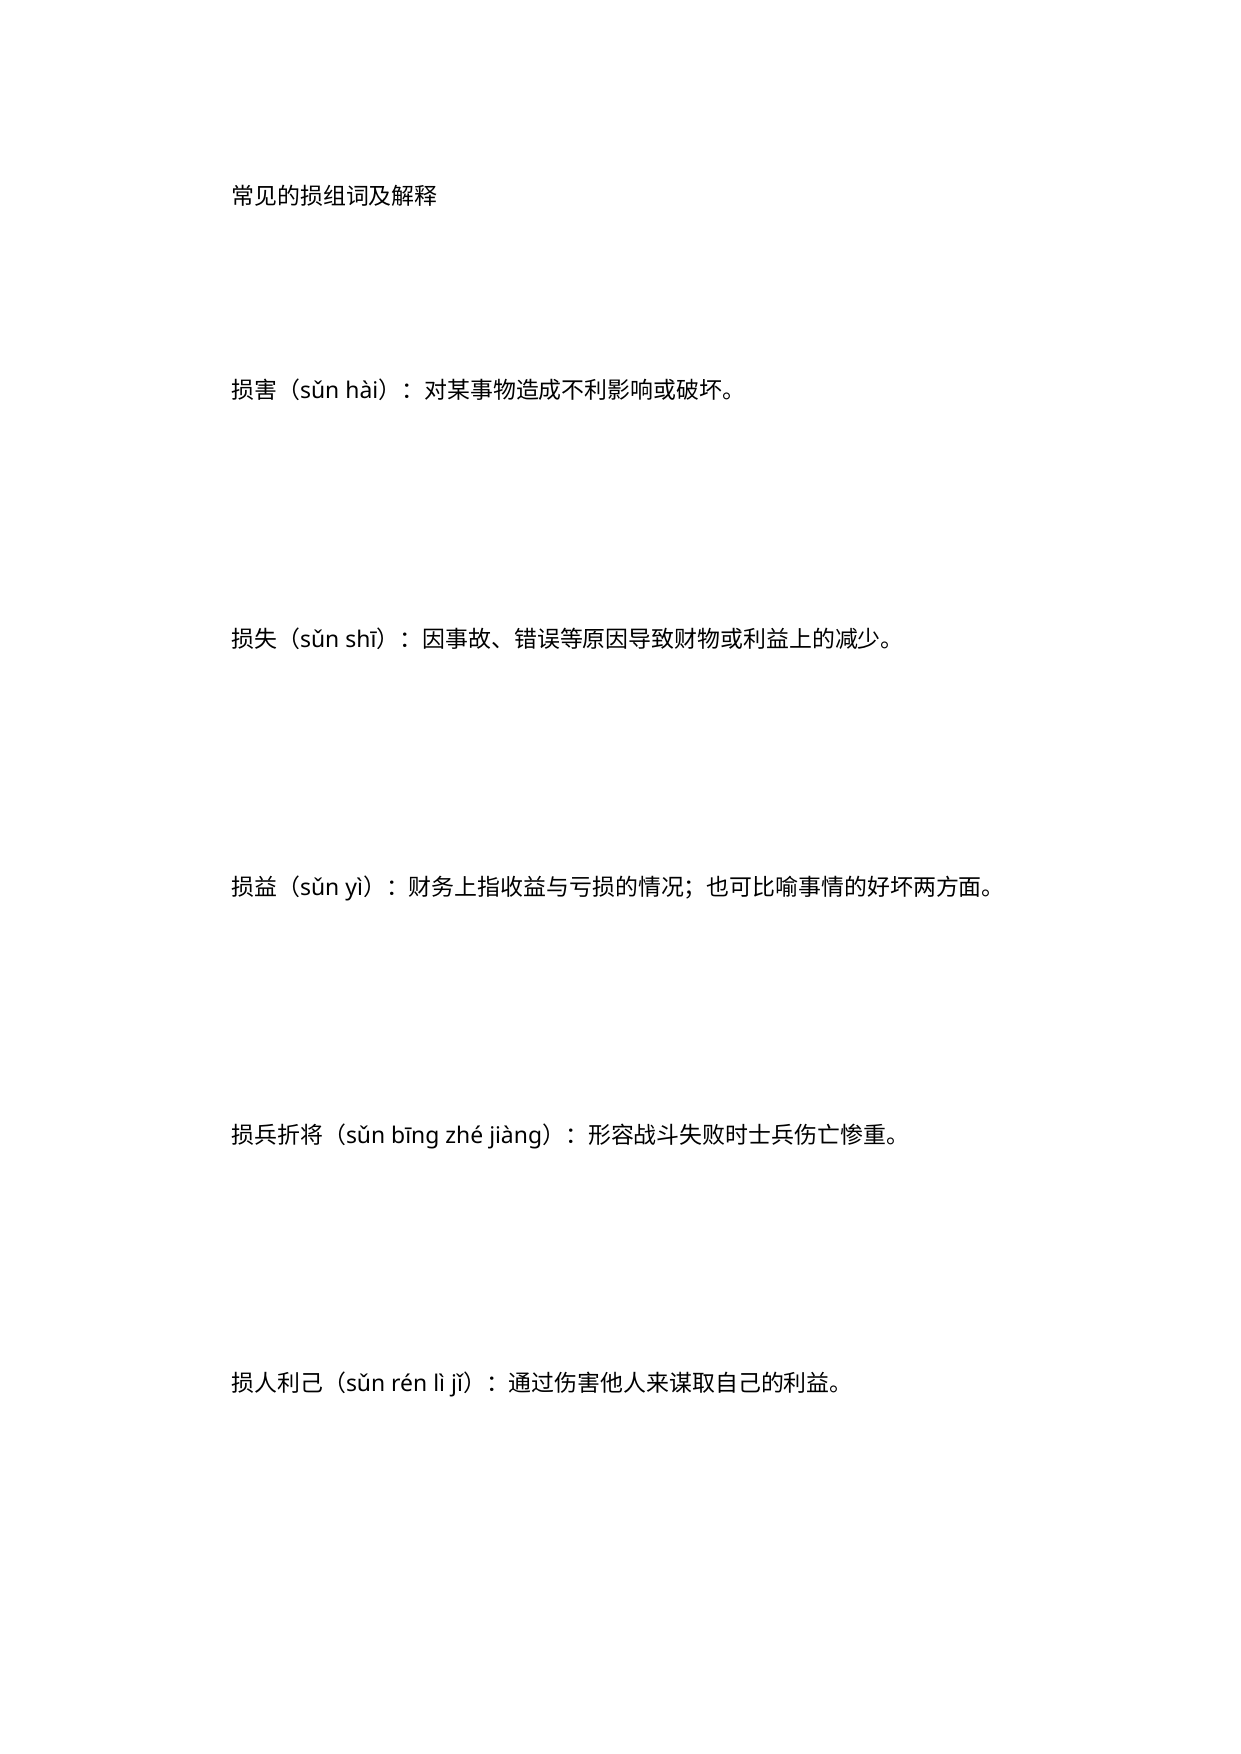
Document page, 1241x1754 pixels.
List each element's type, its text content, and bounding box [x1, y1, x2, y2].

text 损益（sǔn yì）：财务上指收益与亏损的情况；也可比喻事情的好坏两方面。 [187, 853, 1053, 918]
text 损人利己（sǔn rén lì jǐ）：通过伤害他人来谋取自己的利益。 [187, 1349, 1053, 1414]
text 损害（sǔn hài）：对某事物造成不利影响或破坏。 [187, 356, 1053, 421]
text 损兵折将（sǔn bīng zhé jiàng）：形容战斗失败时士兵伤亡惨重。 [187, 1101, 1053, 1166]
text 损失（sǔn shī）：因事故、错误等原因导致财物或利益上的减少。 [187, 604, 1053, 669]
text 常见的损组词及解释 [187, 162, 1053, 227]
